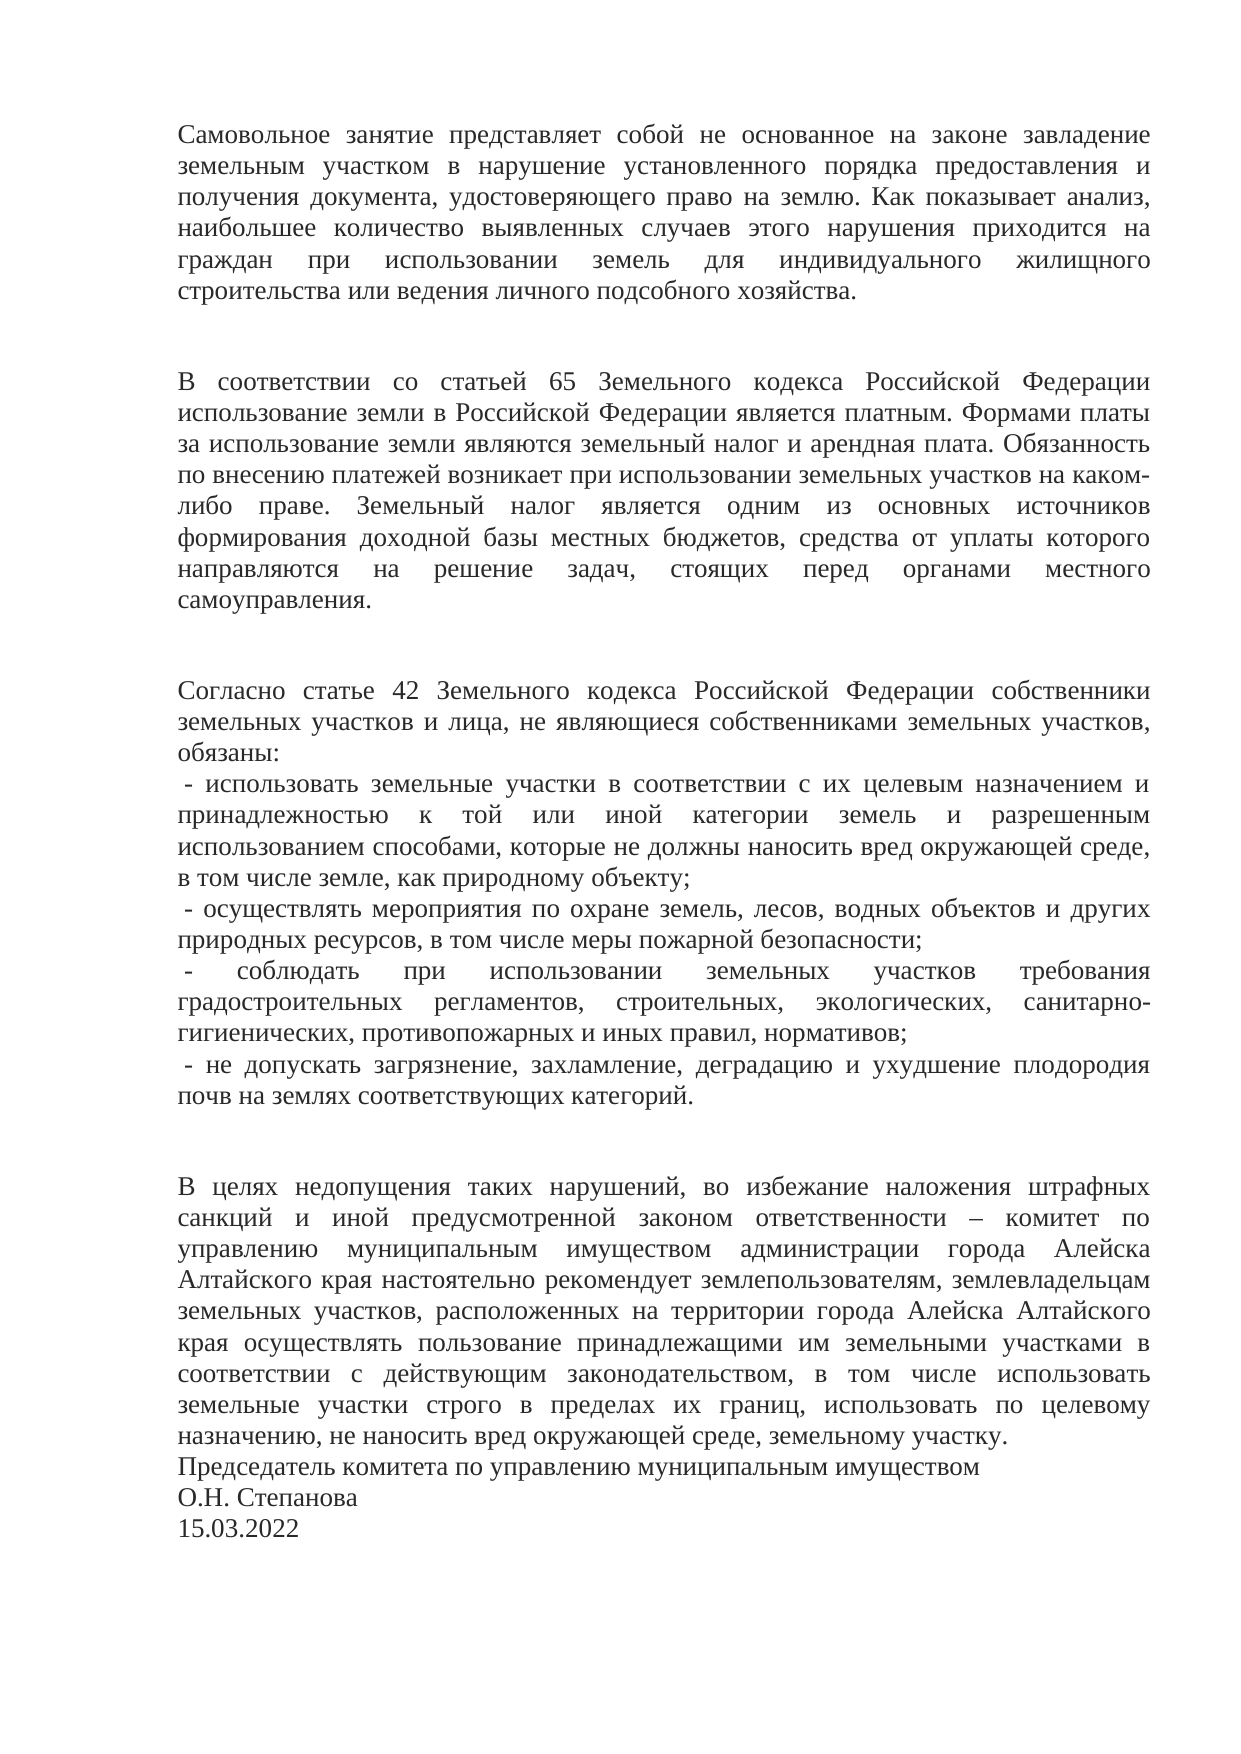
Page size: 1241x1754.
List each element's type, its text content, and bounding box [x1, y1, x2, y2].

text - осуществлять мероприятия по охране земель, лесов, водных объектов и других природных ресурсов, в том числе меры пожарной безопасности; [177, 892, 1152, 954]
text В соответствии со статьей 65 Земельного кодекса Российской Федерации использование земли в Российской Федерации является платным. Формами платы за использование земли являются земельный налог и арендная плата. Обязанность по внесению платежей возникает при использовании земельных участков на каком-либо праве. Земельный налог является одним из основных источников формирования доходной базы местных бюджетов, средства от уплаты которого направляются на решение задач, стоящих перед органами местного самоуправления. [177, 365, 1152, 614]
text Согласно статье 42 Земельного кодекса Российской Федерации собственники земельных участков и лица, не являющиеся собственниками земельных участков, обязаны: [177, 674, 1152, 767]
text О.Н. Степанова [177, 1481, 1152, 1512]
text 15.03.2022 [177, 1512, 1152, 1544]
text - не допускать загрязнение, захламление, деградацию и ухудшение плодородия почв на землях соответствующих категорий. [177, 1048, 1152, 1110]
text В целях недопущения таких нарушений, во избежание наложения штрафных санкций и иной предусмотренной законом ответственности – комитет по управлению муниципальным имуществом администрации города Алейска Алтайского края настоятельно рекомендует землепользователям, землевладельцам земельных участков, расположенных на территории города Алейска Алтайского края осуществлять пользование принадлежащими им земельными участками в соответствии с действующим законодательством, в том числе использовать земельные участки строго в пределах их границ, использовать по целевому назначению, не наносить вред окружающей среде, земельному участку. [177, 1170, 1152, 1450]
text - использовать земельные участки в соответствии с их целевым назначением и принадлежностью к той или иной категории земель и разрешенным использованием способами, которые не должны наносить вред окружающей среде, в том числе земле, как природному объекту; [177, 767, 1152, 892]
text - соблюдать при использовании земельных участков требования градостроительных регламентов, строительных, экологических, санитарно-гигиенических, противопожарных и иных правил, нормативов; [177, 954, 1152, 1048]
text Самовольное занятие представляет собой не основанное на законе завладение земельным участком в нарушение установленного порядка предоставления и получения документа, удостоверяющего право на землю. Как показывает анализ, наибольшее количество выявленных случаев этого нарушения приходится на граждан при использовании земель для индивидуального жилищного строительства или ведения личного подсобного хозяйства. [177, 118, 1152, 305]
text Председатель комитета по управлению муниципальным имуществом [177, 1450, 1152, 1481]
